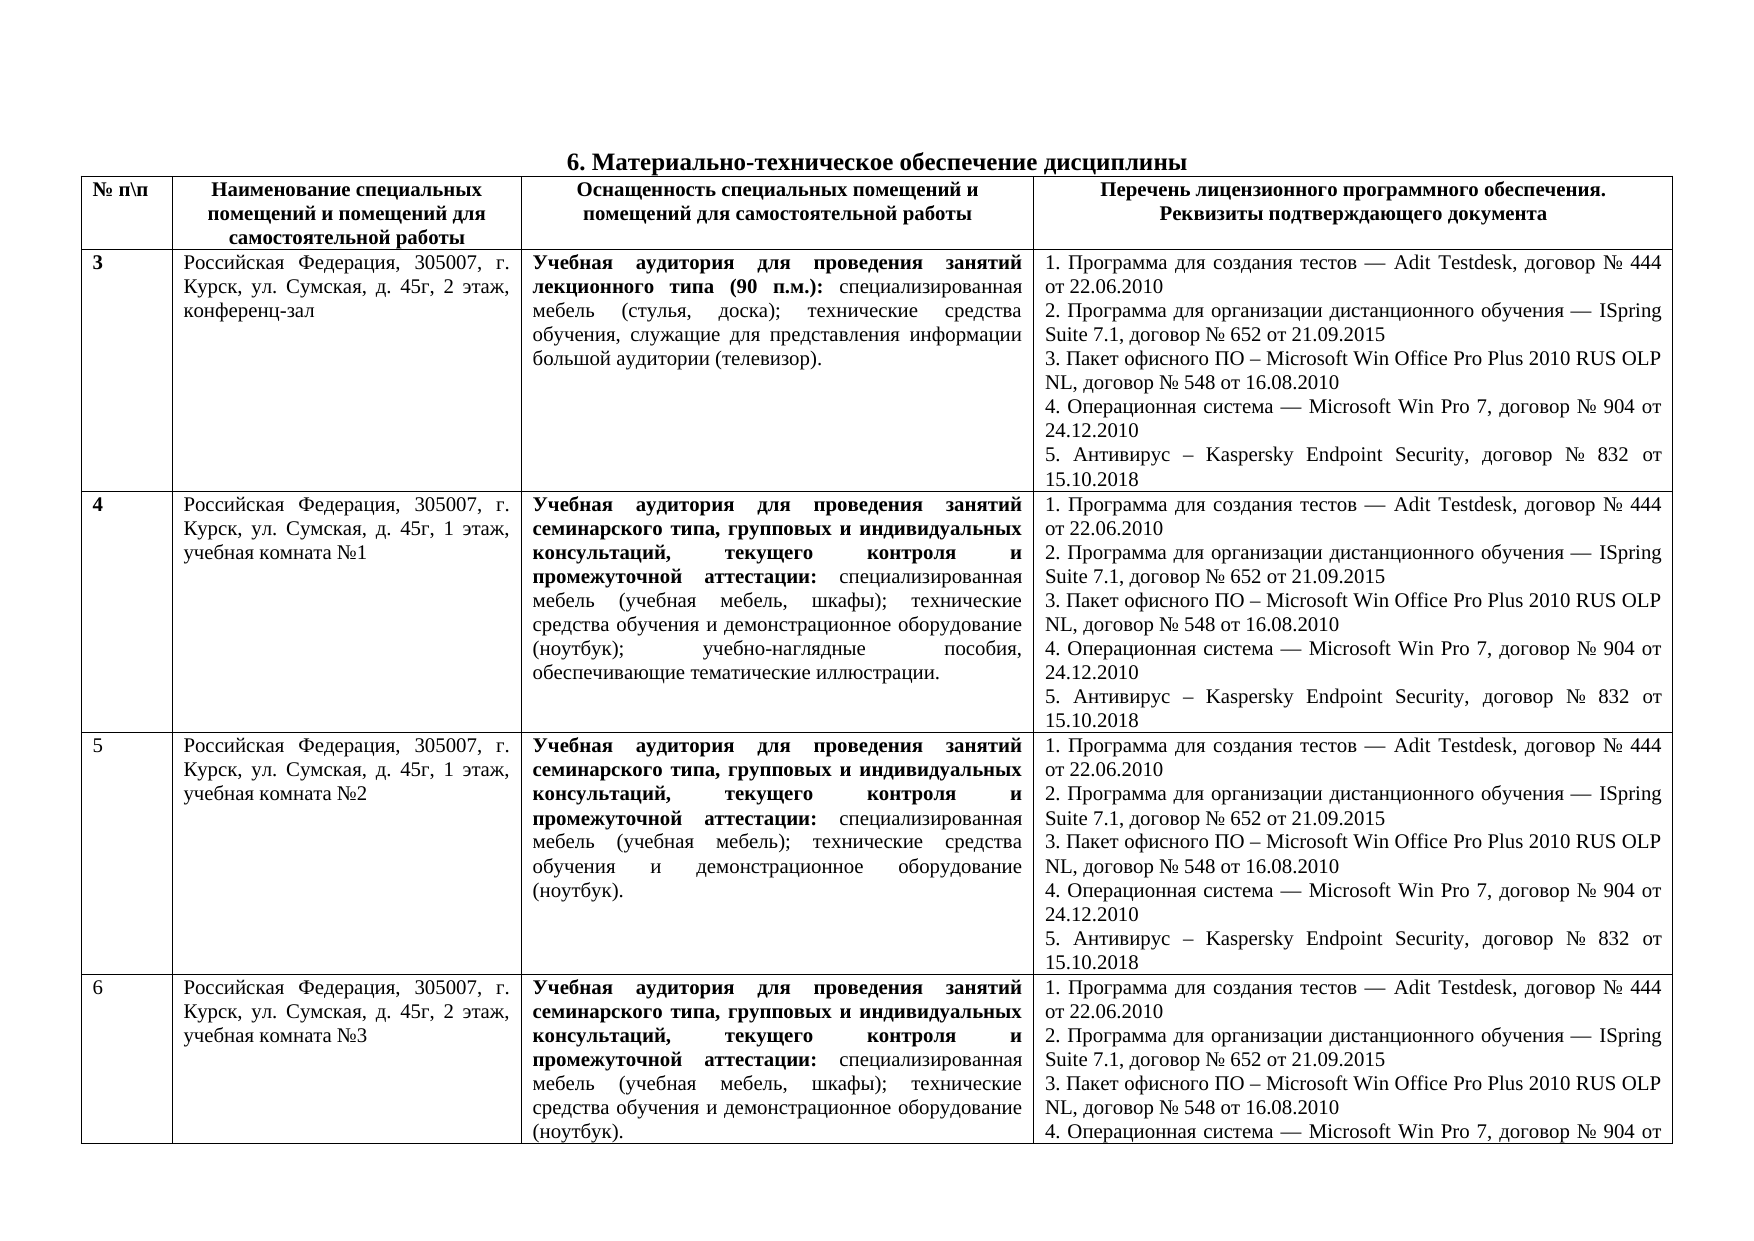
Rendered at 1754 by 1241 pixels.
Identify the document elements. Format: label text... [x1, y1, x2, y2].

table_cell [522, 975, 1033, 1143]
table_cell Учебная аудитория для проведения занятий семинарского типа, групповых и индивидуальных консультаций, текущего контроля и промежуточной аттестации: специализированная мебель (учебная мебель); технические средства обучения и демонстрационное оборудование (ноутбук). [522, 733, 1033, 974]
table_cell Учебная аудитория для проведения занятий лекционного типа (90 п.м.): специализированная мебель (стулья, доска); технические средства обучения, служащие для представления информации большой аудитории (телевизор). [522, 250, 1033, 491]
table_header Оснащенность специальных помещений и помещений для самостоятельной работы [522, 177, 1033, 249]
table_cell Российская Федерация, 305007, г. Курск, ул. Сумская, д. 45г, 1 этаж, учебная комната №1 [173, 492, 521, 732]
table_header Перечень лицензионного программного обеспечения. Реквизиты подтверждающего документа [1034, 177, 1672, 249]
text 6. Материально-техническое обеспечение дисциплины [89, 147, 1665, 176]
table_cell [1034, 975, 1672, 1143]
table_cell Российская Федерация, 305007, г. Курск, ул. Сумская, д. 45г, 2 этаж, конференц-зал [173, 250, 521, 491]
table_cell Учебная аудитория для проведения занятий семинарского типа, групповых и индивидуальных консультаций, текущего контроля и промежуточной аттестации: специализированная мебель (учебная мебель, шкафы); технические средства обучения и демонстрационное оборудование (ноутбук); учебно-наглядные пособия, обеспечивающие тематические иллюстрации. [522, 492, 1033, 732]
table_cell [173, 975, 521, 1143]
table_cell [82, 492, 172, 732]
table_cell [82, 733, 172, 974]
table_cell Российская Федерация, 305007, г. Курск, ул. Сумская, д. 45г, 1 этаж, учебная комната №2 [173, 733, 521, 974]
table_cell [82, 975, 172, 1143]
table_header № п\п [82, 177, 172, 249]
table_header Наименование специальных помещений и помещений для самостоятельной работы [173, 177, 521, 249]
table_cell [82, 250, 172, 491]
